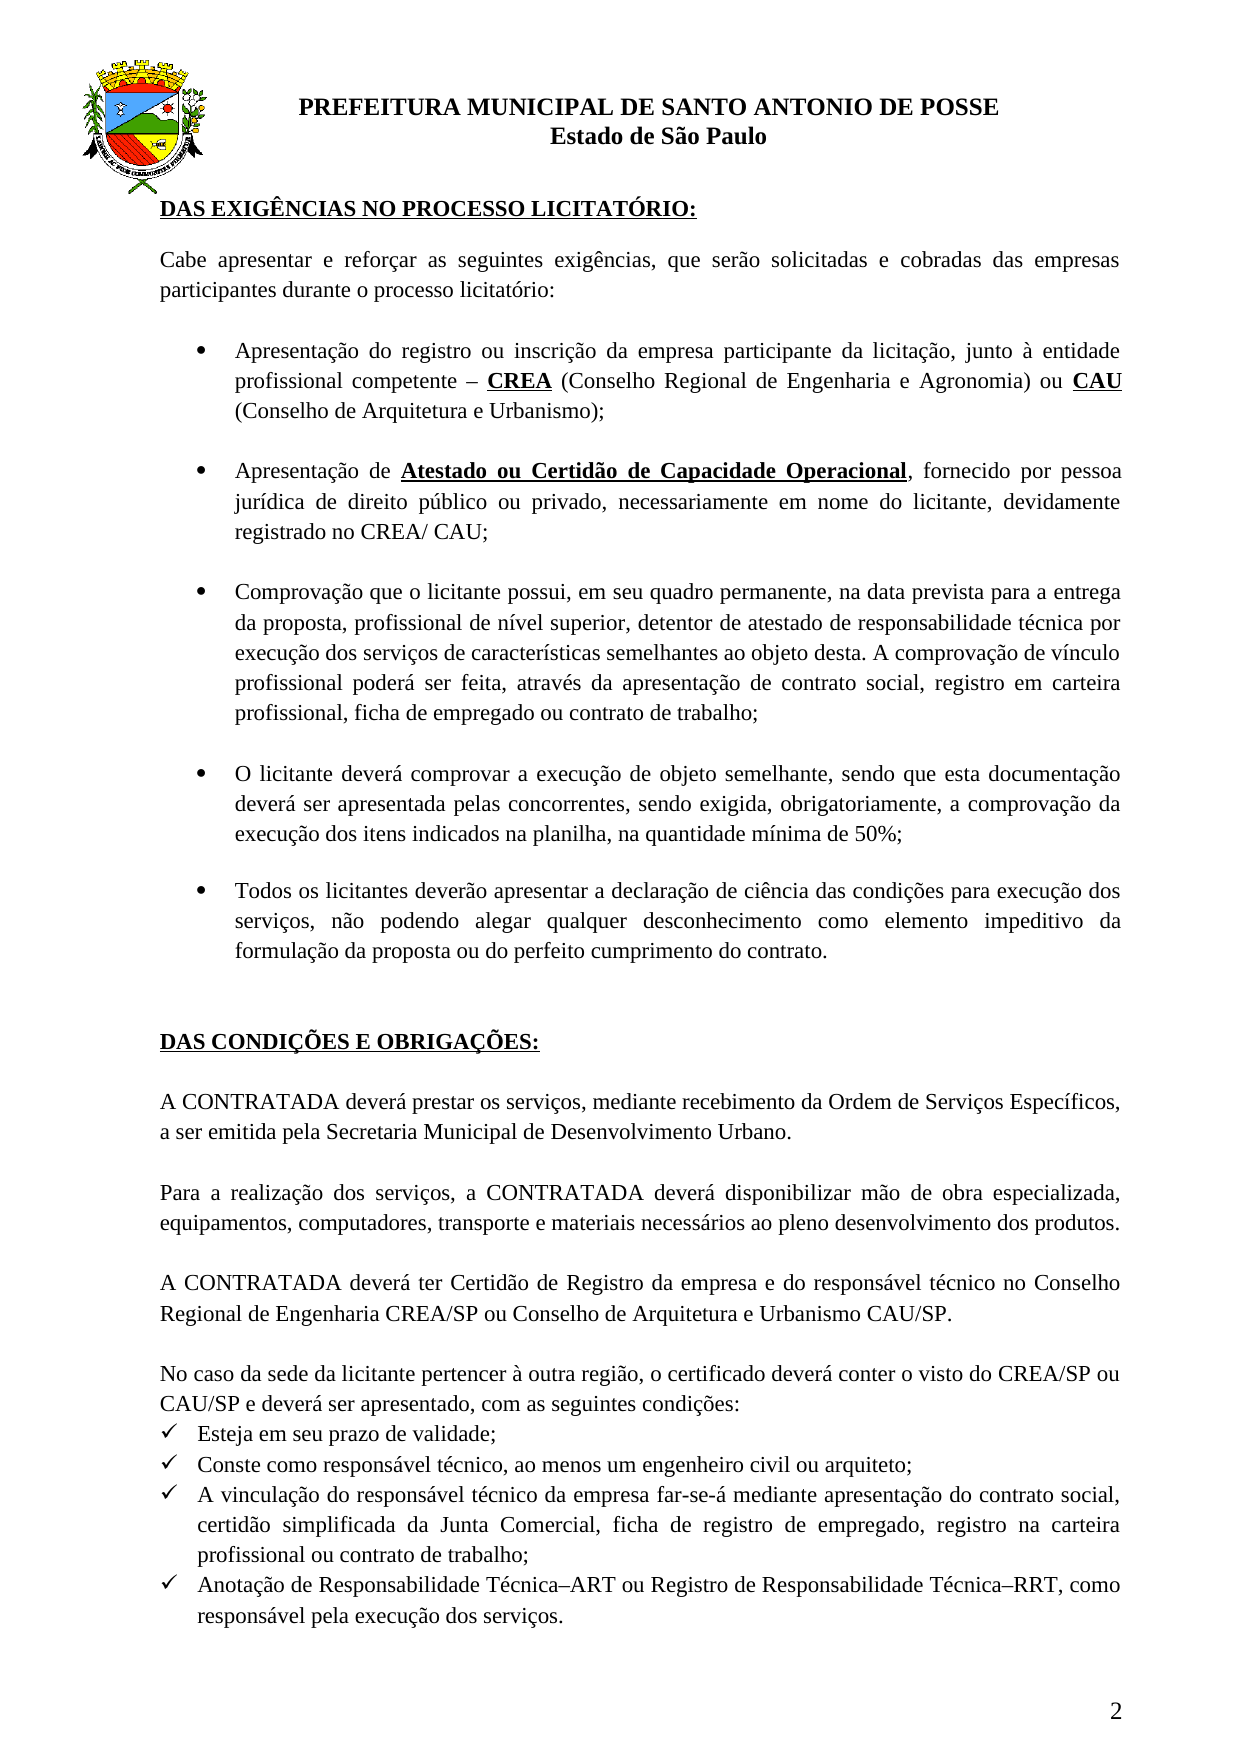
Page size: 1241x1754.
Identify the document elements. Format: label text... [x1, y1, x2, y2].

list Comprovação que o licitante possui, em seu quadro permanente, na data prevista para a entrega da proposta, profissional de nível superior, detentor de atestado de responsabilidade técnica por execução dos serviços de características semelhantes ao objeto desta. A comprovação de vínculo profissional poderá ser feita, através da apresentação de contrato social, registro em carteira profissional, ficha de empregado ou contrato de trabalho; [197, 578, 1122, 726]
text No caso da sede da licitante pertencer à outra região, o certificado deverá conter o visto do CREA/SP ou CAU/SP e deverá ser apresentado, com as seguintes condições: [159, 1360, 1122, 1417]
list Esteja em seu prazo de validade; [159, 1420, 1122, 1447]
list Apresentação de Atestado ou Certidão de Capacidade Operacional, fornecido por pessoa jurídica de direito público ou privado, necessariamente em nome do licitante, devidamente registrado no CREA/ CAU; [197, 458, 1122, 544]
text Cabe apresentar e reforçar as seguintes exigências, que serão solicitadas e cobradas das empresas participantes durante o processo licitatório: [159, 246, 1122, 303]
list O licitante deverá comprovar a execução de objeto semelhante, sendo que esta documentação deverá ser apresentada pelas concorrentes, sendo exigida, obrigatoriamente, a comprovação da execução dos itens indicados na planilha, na quantidade mínima de 50%; [197, 760, 1122, 846]
list A vinculação do responsável técnico da empresa far-se-á mediante apresentação do contrato social, certidão simplificada da Junta Comercial, ficha de registro de empregado, registro na carteira profissional ou contrato de trabalho; [159, 1481, 1122, 1568]
list Anotação de Responsabilidade Técnica–ART ou Registro de Responsabilidade Técnica–RRT, como responsável pela execução dos serviços. [159, 1571, 1122, 1628]
list Apresentação do registro ou inscrição da empresa participante da licitação, junto à entidade profissional competente – CREA (Conselho Regional de Engenharia e Agronomia) ou CAU (Conselho de Arquitetura e Urbanismo); [197, 337, 1122, 423]
list Todos os licitantes deverão apresentar a declaração de ciência das condições para execução dos serviços, não podendo alegar qualquer desconhecimento como elemento impeditivo da formulação da proposta ou do perfeito cumprimento do contrato. [197, 877, 1122, 963]
text A CONTRATADA deverá ter Certidão de Registro da empresa e do responsável técnico no Conselho Regional de Engenharia CREA/SP ou Conselho de Arquitetura e Urbanismo CAU/SP. [159, 1269, 1122, 1326]
text Para a realização dos serviços, a CONTRATADA deverá disponibilizar mão de obra especializada, equipamentos, computadores, transporte e materiais necessários ao pleno desenvolvimento dos produtos. [159, 1179, 1122, 1235]
list DAS EXIGÊNCIAS NO PROCESSO LICITATÓRIO: [159, 195, 1122, 221]
text A CONTRATADA deverá prestar os serviços, mediante recebimento da Ordem de Serviços Específicos, a ser emitida pela Secretaria Municipal de Desenvolvimento Urbano. [159, 1088, 1122, 1145]
picture [56, 59, 232, 196]
list DAS CONDIÇÕES E OBRIGAÇÕES: [159, 1028, 1122, 1054]
list Conste como responsável técnico, ao menos um engenheiro civil ou arquiteto; [159, 1451, 1122, 1477]
